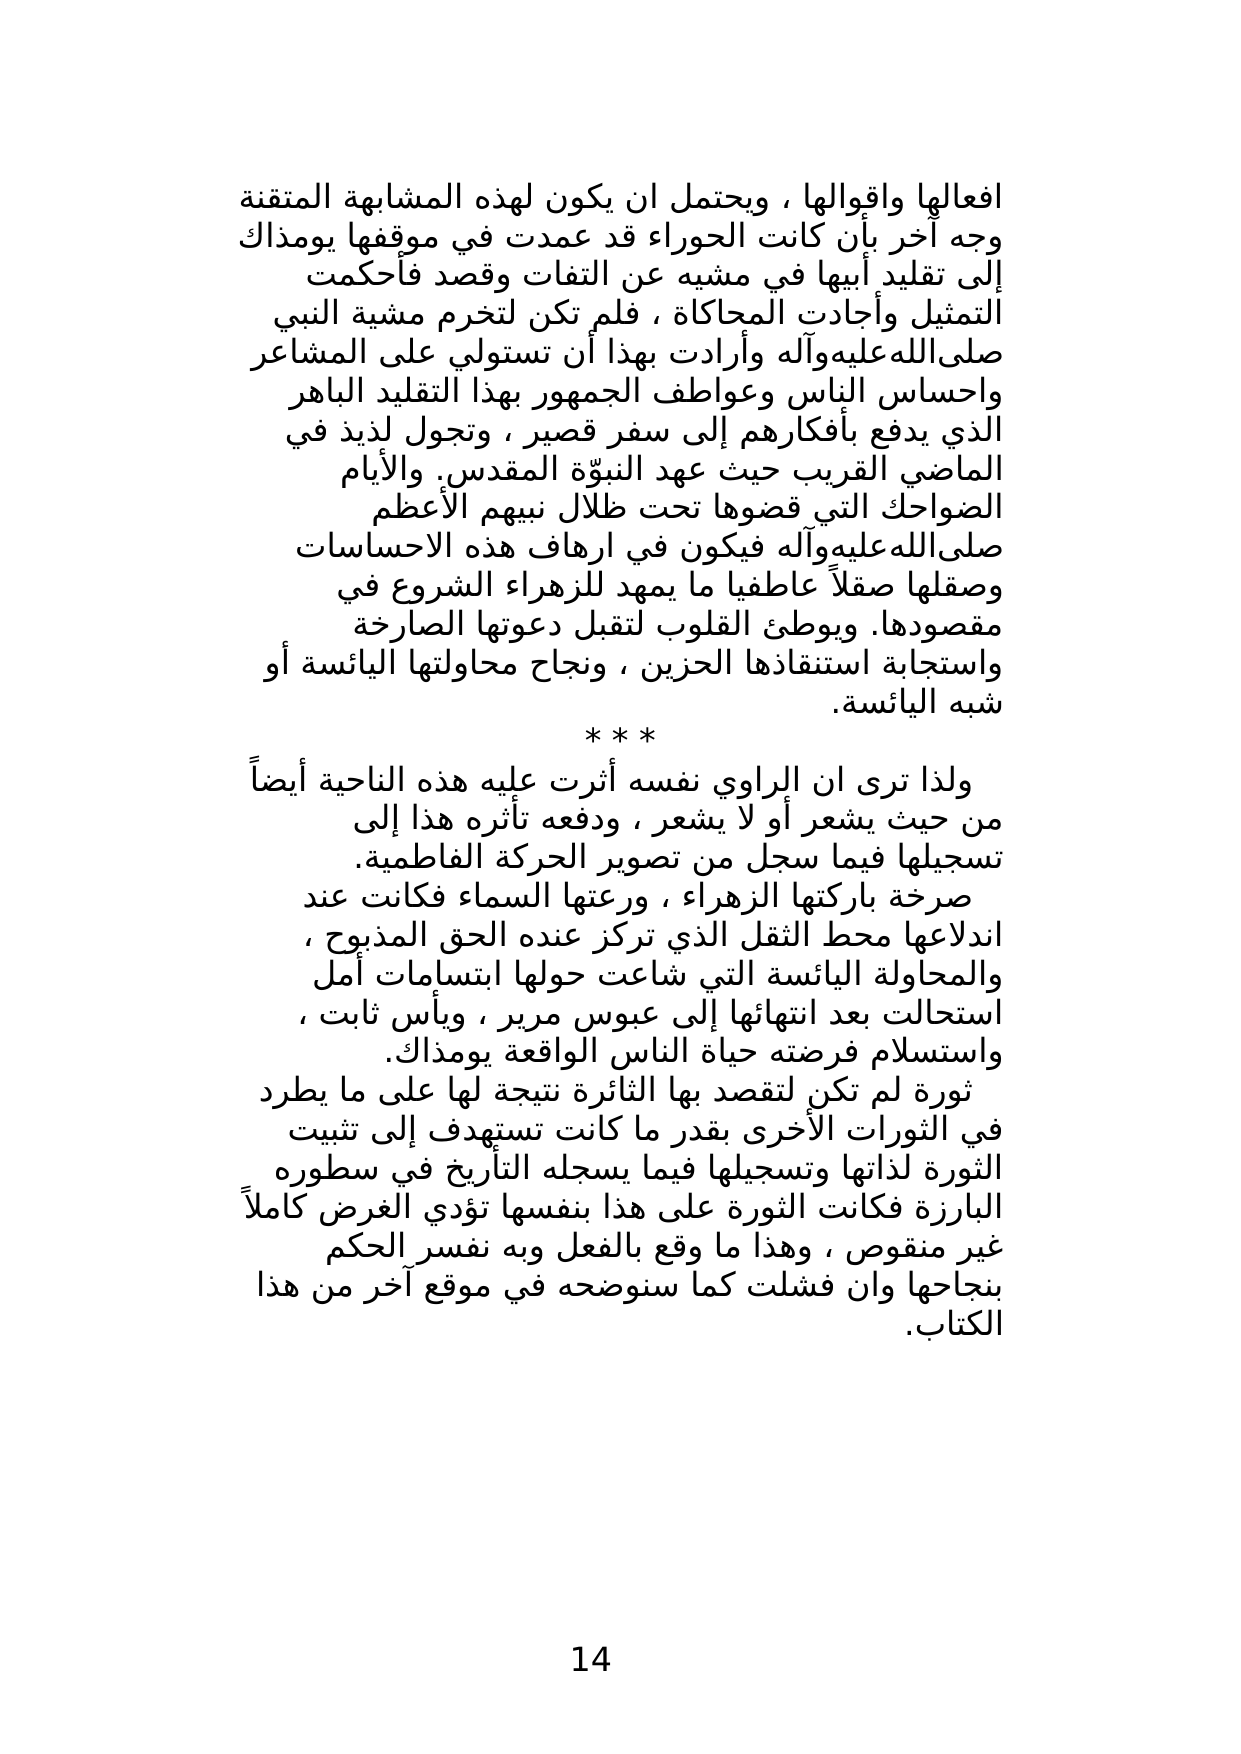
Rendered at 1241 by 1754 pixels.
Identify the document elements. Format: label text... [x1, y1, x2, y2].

text * * * [236, 721, 1004, 760]
text صرخة باركتها الزهراء ، ورعتها السماء فكانت عند اندلاعها محط الثقل الذي تركز عنده الحق المذبوح ، والمحاولة اليائسة التي شاعت حولها ابتسامات أمل استحالت بعد انتهائها إلى عبوس مرير ، ويأس ثابت ، واستسلام فرضته حياة الناس الواقعة يومذاك. [236, 877, 1004, 1071]
text افعالها واقوالها ، ويحتمل ان يكون لهذه المشابهة المتقنة وجه آخر بأن كانت الحوراء قد عمدت في موقفها يومذاك إلى تقليد أبيها في مشيه عن التفات وقصد فأحكمت التمثيل وأجادت المحاكاة ، فلم تكن لتخرم مشية النبي صلى‌الله‌عليه‌وآله وأرادت بهذا أن تستولي على المشاعر واحساس الناس وعواطف الجمهور بهذا التقليد الباهر الذي يدفع بأفكارهم إلى سفر قصير ، وتجول لذيذ في الماضي القريب حيث عهد النبوّة المقدس. والأيام الضواحك التي قضوها تحت ظلال نبيهم الأعظم صلى‌الله‌عليه‌وآله فيكون في ارهاف هذه الاحساسات وصقلها صقلاً عاطفيا ما يمهد للزهراء الشروع في مقصودها. ويوطئ القلوب لتقبل دعوتها الصارخة واستجابة استنقاذها الحزين ، ونجاح محاولتها اليائسة أو شبه اليائسة. [236, 177, 1004, 721]
text ولذا ترى ان الراوي نفسه أثرت عليه هذه الناحية أيضاً من حيث يشعر أو لا يشعر ، ودفعه تأثره هذا إلى تسجيلها فيما سجل من تصوير الحركة الفاطمية. [236, 760, 1004, 877]
text ثورة لم تكن لتقصد بها الثائرة نتيجة لها على ما يطرد في الثورات الأخرى بقدر ما كانت تستهدف إلى تثبيت الثورة لذاتها وتسجيلها فيما يسجله التأريخ في سطوره البارزة فكانت الثورة على هذا بنفسها تؤدي الغرض كاملاً غير منقوص ، وهذا ما وقع بالفعل وبه نفسر الحكم بنجاحها وان فشلت كما سنوضحه في موقع آخر من هذا الكتاب. [236, 1071, 1004, 1343]
